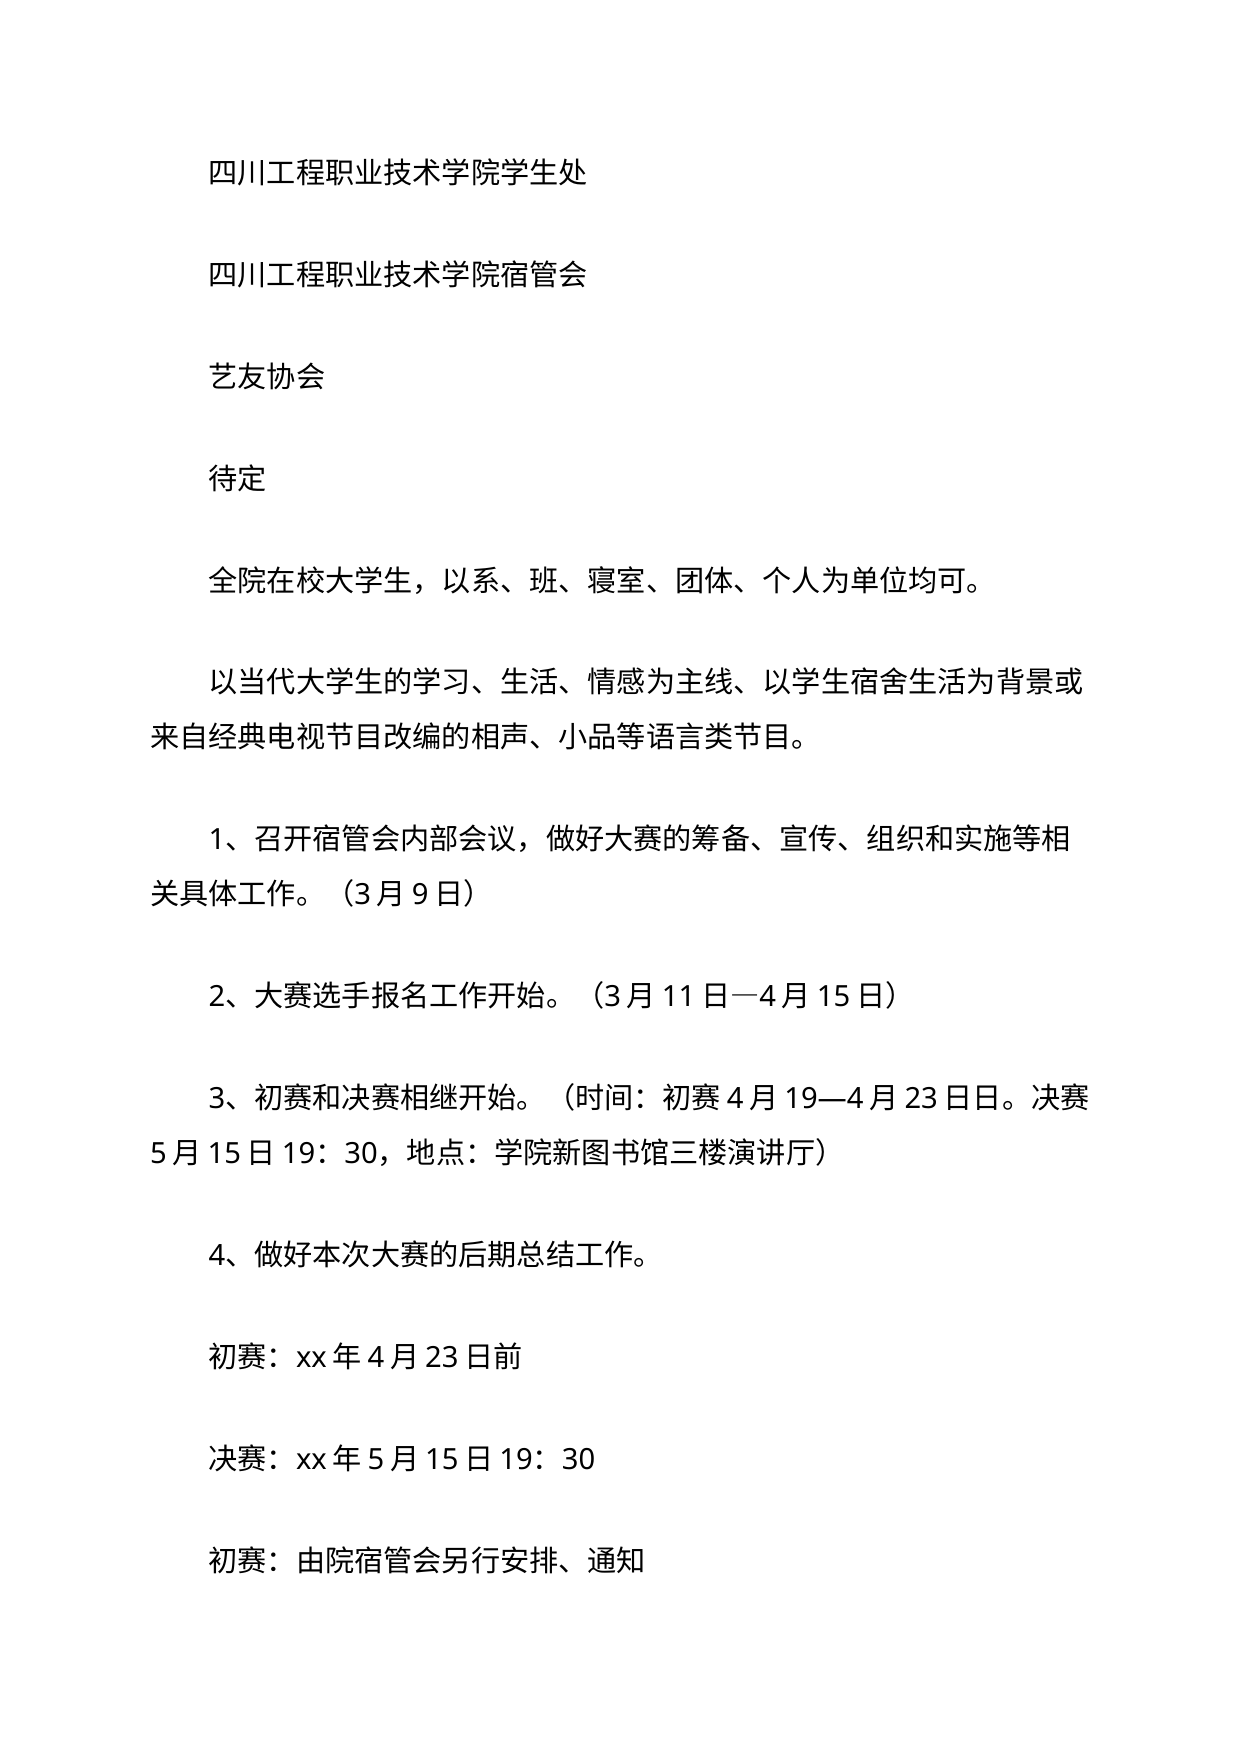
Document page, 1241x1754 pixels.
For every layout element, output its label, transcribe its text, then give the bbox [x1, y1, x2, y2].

text 四川工程职业技术学院宿管会 [150, 252, 1090, 294]
text 3、初赛和决赛相继开始。（时间：初赛4月19—4月23日日。决赛5月15日19：30，地点：学院新图书馆三楼演讲厅） [150, 1074, 1090, 1172]
text 艺友协会 [150, 353, 1090, 396]
text 四川工程职业技术学院学生处 [150, 150, 1090, 192]
text 决赛：xx年5月15日19：30 [150, 1435, 1090, 1478]
text 全院在校大学生，以系、班、寝室、团体、个人为单位均可。 [150, 557, 1090, 599]
text 待定 [150, 455, 1090, 498]
text 初赛：由院宿管会另行安排、通知 [150, 1537, 1090, 1580]
text 1、召开宿管会内部会议，做好大赛的筹备、宣传、组织和实施等相关具体工作。（3月9日） [150, 816, 1090, 913]
text 2、大赛选手报名工作开始。（3月11日—4月15日） [150, 972, 1090, 1015]
text 以当代大学生的学习、生活、情感为主线、以学生宿舍生活为背景或来自经典电视节目改编的相声、小品等语言类节目。 [150, 659, 1090, 756]
text 初赛：xx年4月23日前 [150, 1333, 1090, 1376]
text 4、做好本次大赛的后期总结工作。 [150, 1231, 1090, 1274]
